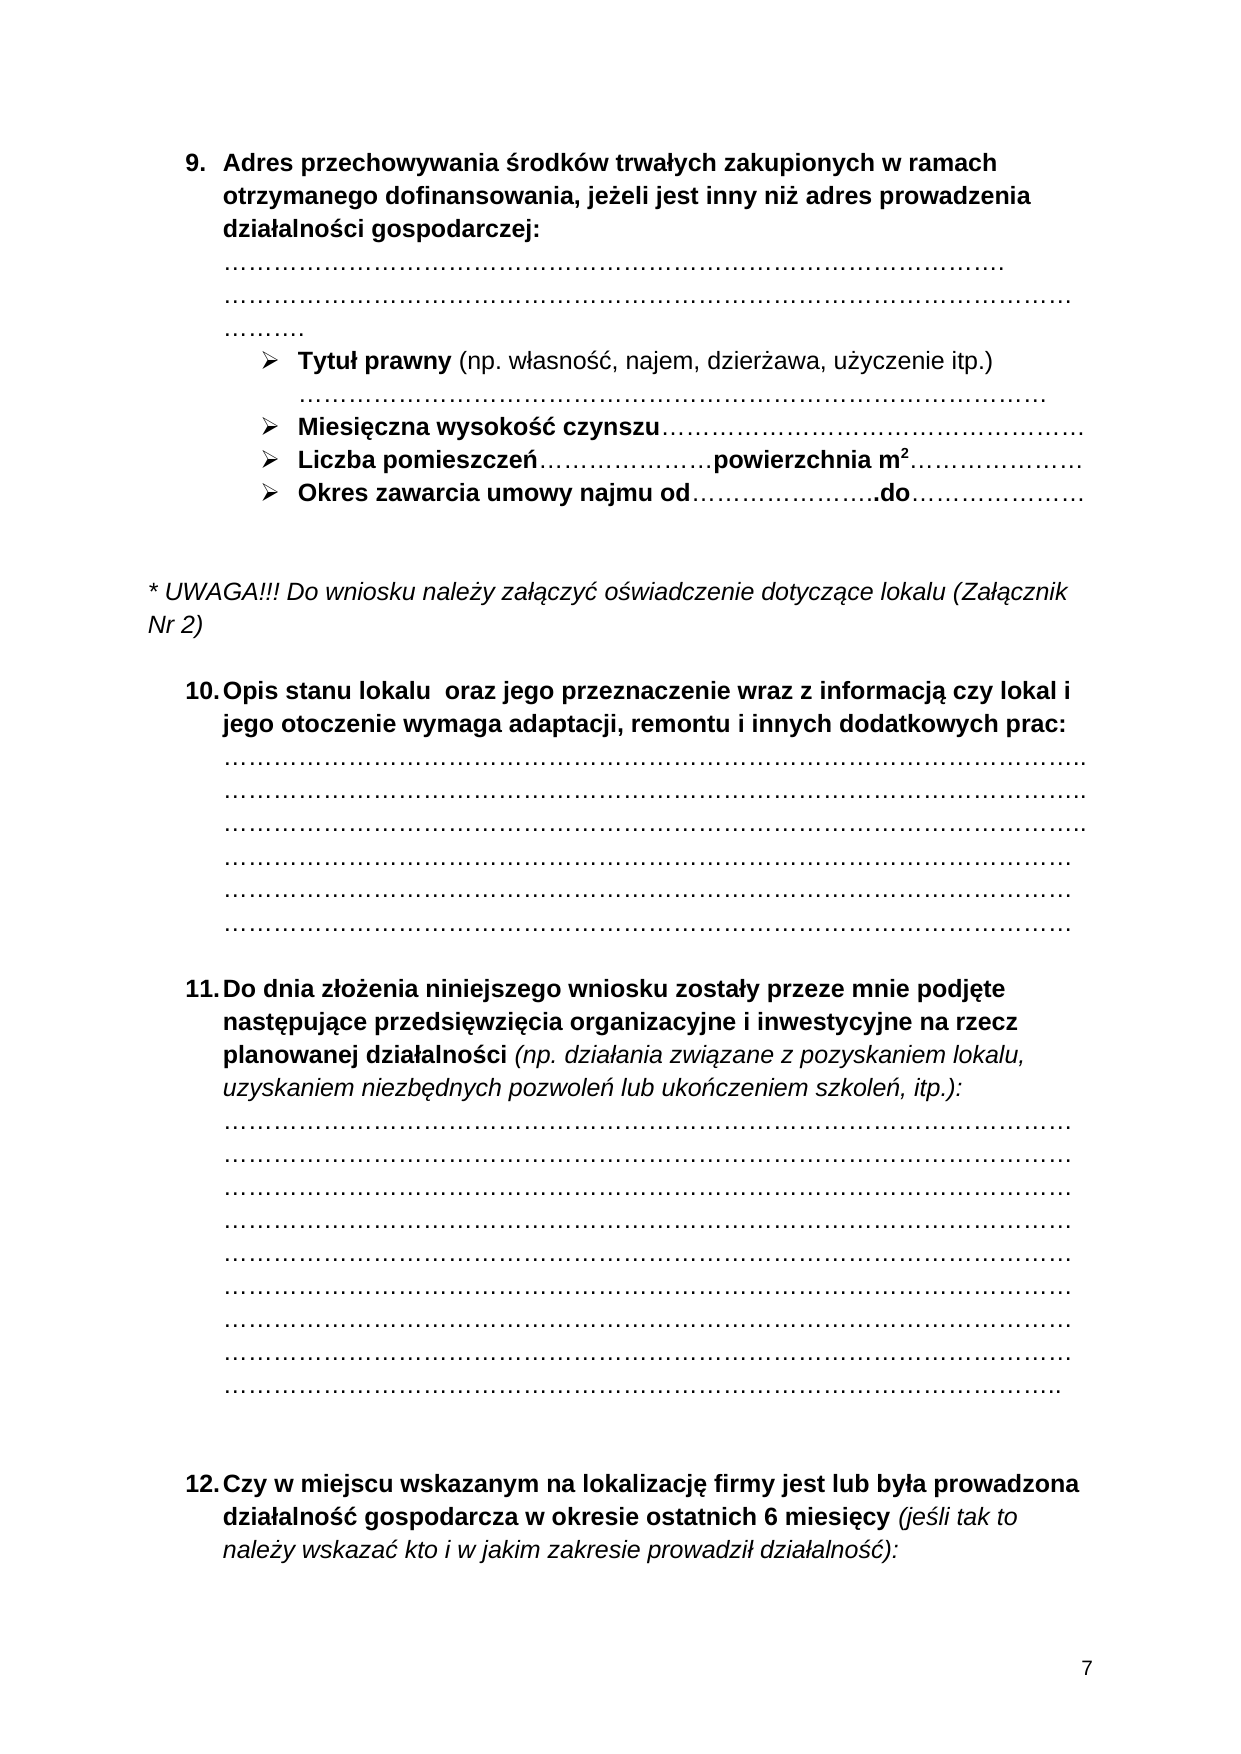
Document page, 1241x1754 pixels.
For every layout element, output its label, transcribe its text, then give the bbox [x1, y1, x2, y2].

list Czy w miejscu wskazanym na lokalizację firmy jest lub była prowadzona działalność gospodarcza w okresie ostatnich 6 miesięcy (jeśli tak to należy wskazać kto i w jakim zakresie prowadził działalność): [185, 1469, 1093, 1564]
list Liczba pomieszczeń…………………powierzchnia m2………………… [260, 445, 1093, 474]
list Do dnia złożenia niniejszego wniosku zostały przeze mnie podjęte następujące przedsięwzięcia organizacyjne i inwestycyjne na rzecz planowanej działalności (np. działania związane z pozyskaniem lokalu, uzyskaniem niezbędnych pozwoleń lub ukończeniem szkoleń, itp.): [185, 973, 1093, 1101]
list Adres przechowywania środków trwałych zakupionych w ramach otrzymanego dofinansowania, jeżeli jest inny niż adres prowadzenia działalności gospodarczej: ………………………………………………………………………………….…………………………………………………………………………………………………. [185, 148, 1093, 341]
text ……………………………………………………………………………………………………………………………………………………………………………………………………………………………………………………………………………… [223, 841, 1093, 936]
list Miesięczna wysokość czynszu…………………………………………… [260, 412, 1093, 441]
text ………………………………………………………………………………………….. [223, 742, 1093, 771]
list Tytuł prawny (np. własność, najem, dzierżawa, użyczenie itp.)……………………………………………………………………………… [260, 346, 1093, 408]
text ………………………………………………………………………………………….. [223, 808, 1093, 837]
list Okres zawarcia umowy najmu od…………………..do………………… [260, 478, 1093, 507]
text ………………………………………………………………………………………….. [223, 775, 1093, 804]
text …………………………………………………………………………………………………………………………………………………………………………………………………………………………………………………………………………………………………………………………………………………………………………………………………………………………………………………………………………………………………………………………………………………………………………………………………………………………………………………………………………………………………………………………………………………………………………………………………………………………………………….. [223, 1106, 1093, 1398]
list Opis stanu lokalu oraz jego przeznaczenie wraz z informacją czy lokal i jego otoczenie wymaga adaptacji, remontu i innych dodatkowych prac: [185, 676, 1093, 738]
text * UWAGA!!! Do wniosku należy załączyć oświadczenie dotyczące lokalu (Załącznik Nr 2) [148, 577, 1093, 639]
